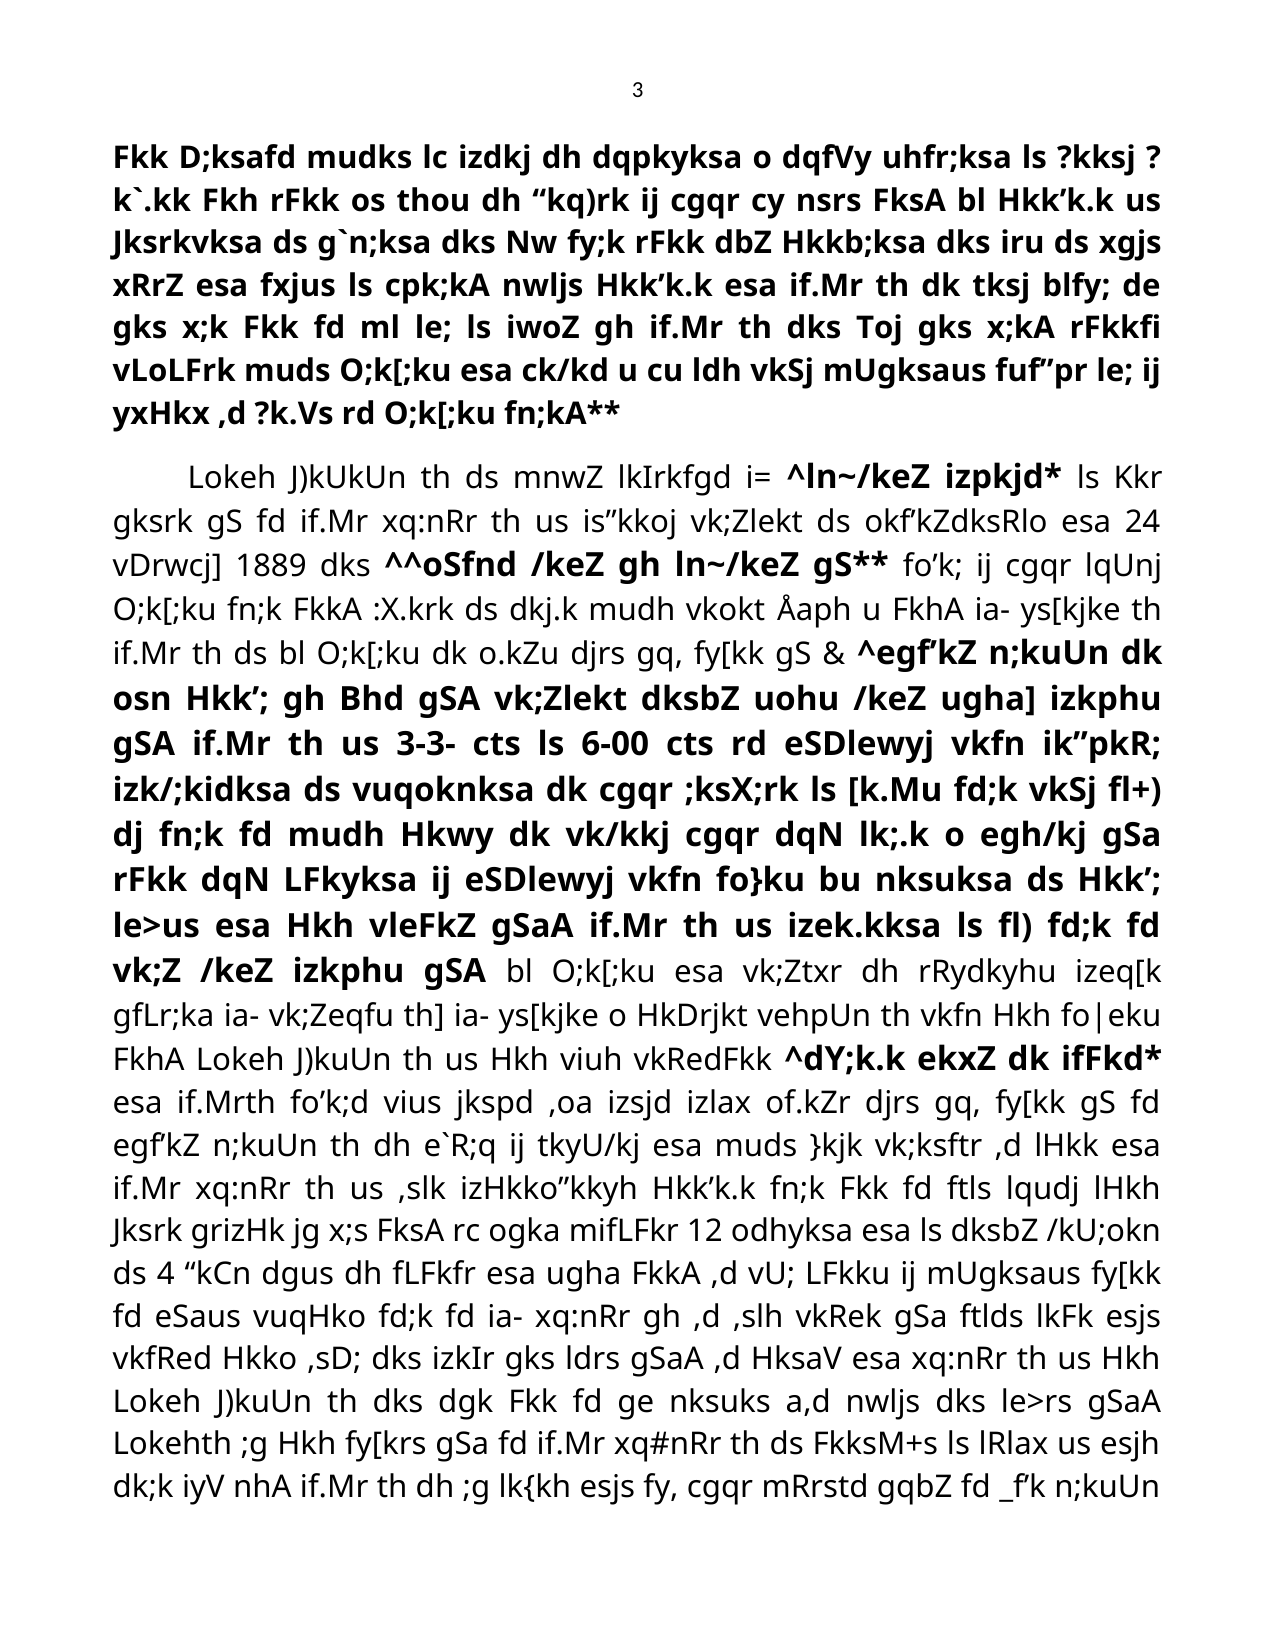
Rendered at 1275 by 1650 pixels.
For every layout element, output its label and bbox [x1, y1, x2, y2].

text [112, 453, 1162, 1507]
text [112, 135, 1162, 433]
